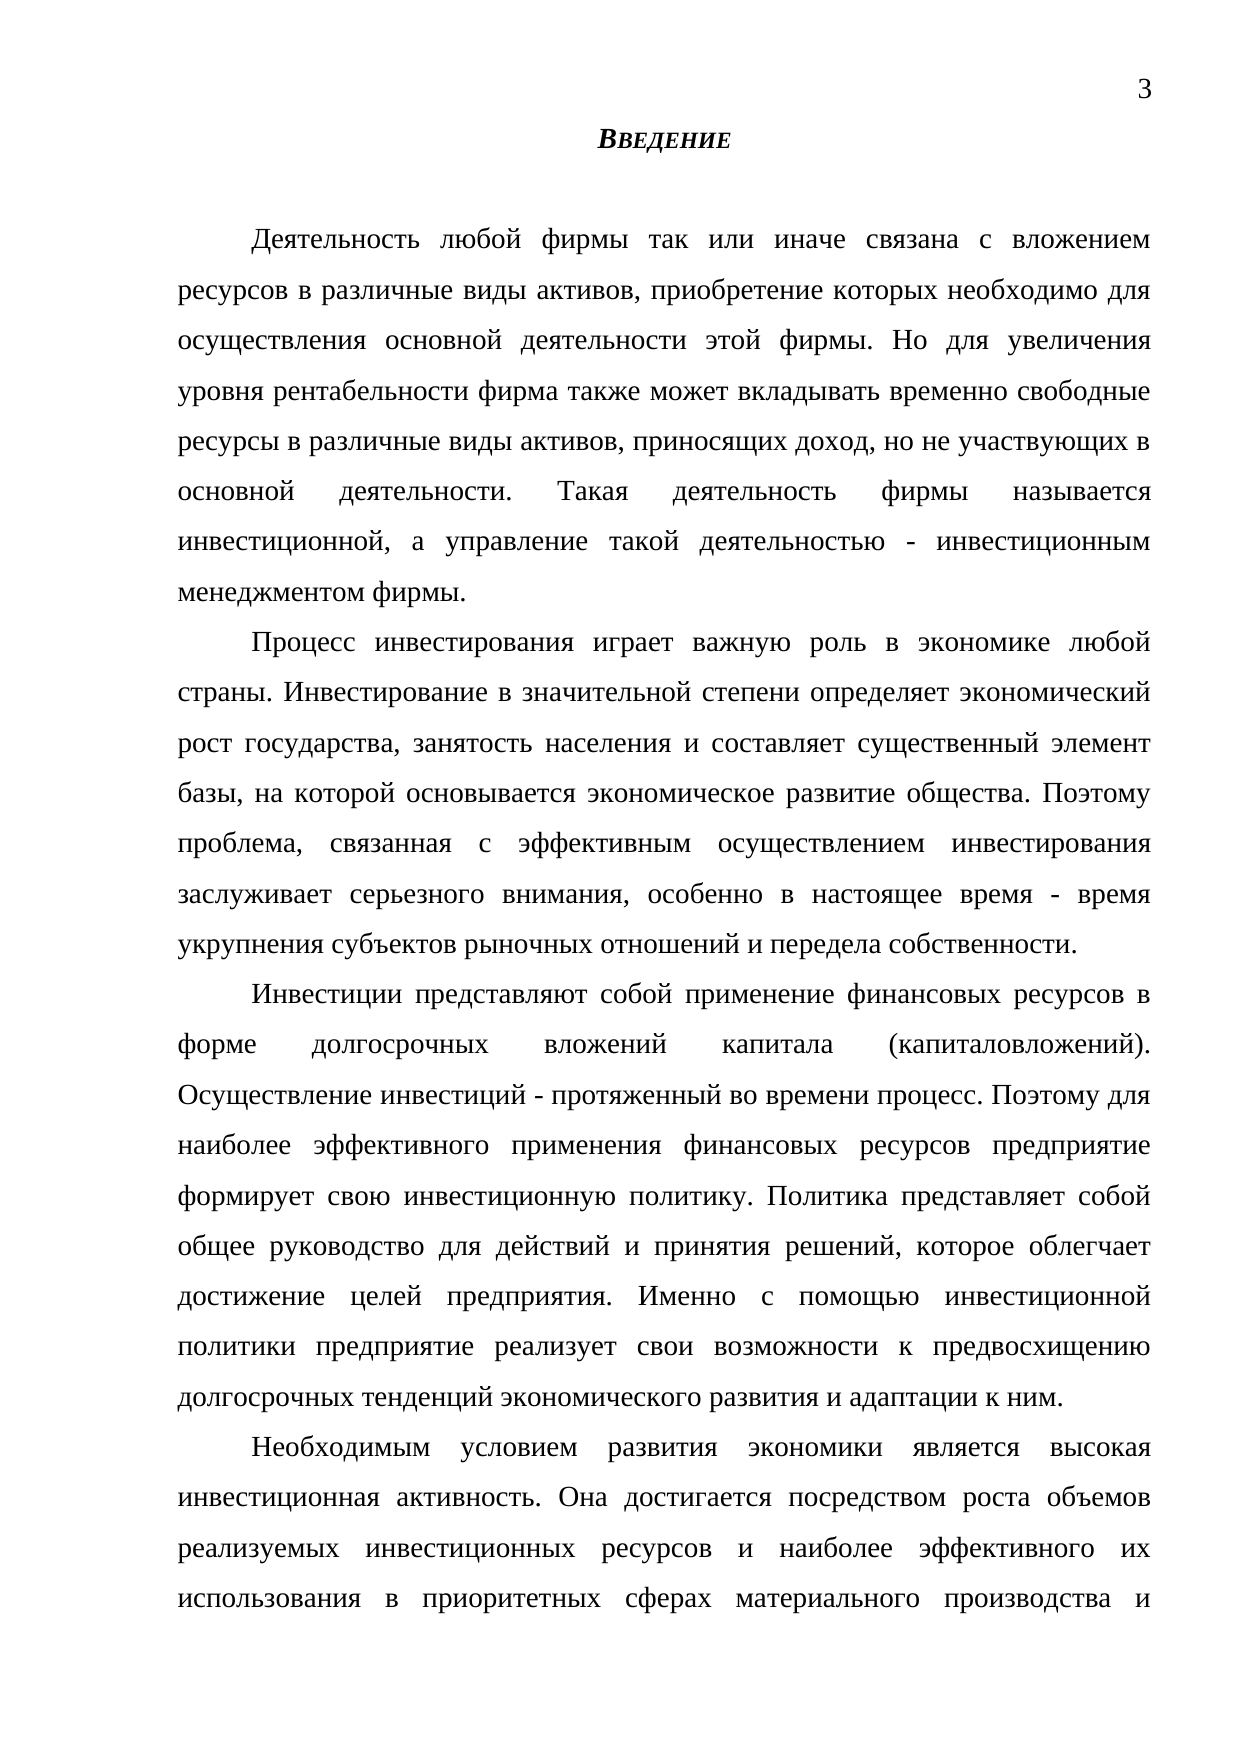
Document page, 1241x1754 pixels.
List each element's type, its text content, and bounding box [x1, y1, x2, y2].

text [177, 1429, 1152, 1614]
text Деятельность любой фирмы так или иначе связана с вложением ресурсов в различные виды активов, приобретение которых необходимо для осуществления основной деятельности этой фирмы. Но для увеличения уровня рентабельности фирма также может вкладывать временно свободные ресурсы в различные виды активов, приносящих доход, но не участвующих в основной деятельности. Такая деятельность фирмы называется инвестиционной, а управление такой деятельностью - инвестиционным менеджментом фирмы. [177, 222, 1152, 607]
text Инвестиции представляют собой применение финансовых ресурсов в форме долгосрочных вложений капитала (капиталовложений). Осуществление инвестиций - протяженный во времени процесс. Поэтому для наиболее эффективного применения финансовых ресурсов предприятие формирует свою инвестиционную политику. Политика представляет собой общее руководство для действий и принятия решений, которое облегчает достижение целей предприятия. Именно с помощью инвестиционной политики предприятие реализует свои возможности к предвосхищению долгосрочных тенденций экономического развития и адаптации к ним. [177, 976, 1152, 1412]
text Процесс инвестирования играет важную роль в экономике любой страны. Инвестирование в значительной степени определяет экономический рост государства, занятость населения и составляет существенный элемент базы, на которой основывается экономическое развитие общества. Поэтому проблема, связанная с эффективным осуществлением инвестирования заслуживает серьезного внимания, особенно в настоящее время - время укрупнения субъектов рыночных отношений и передела собственности. [177, 624, 1152, 959]
subtitle Введение [177, 121, 1152, 154]
